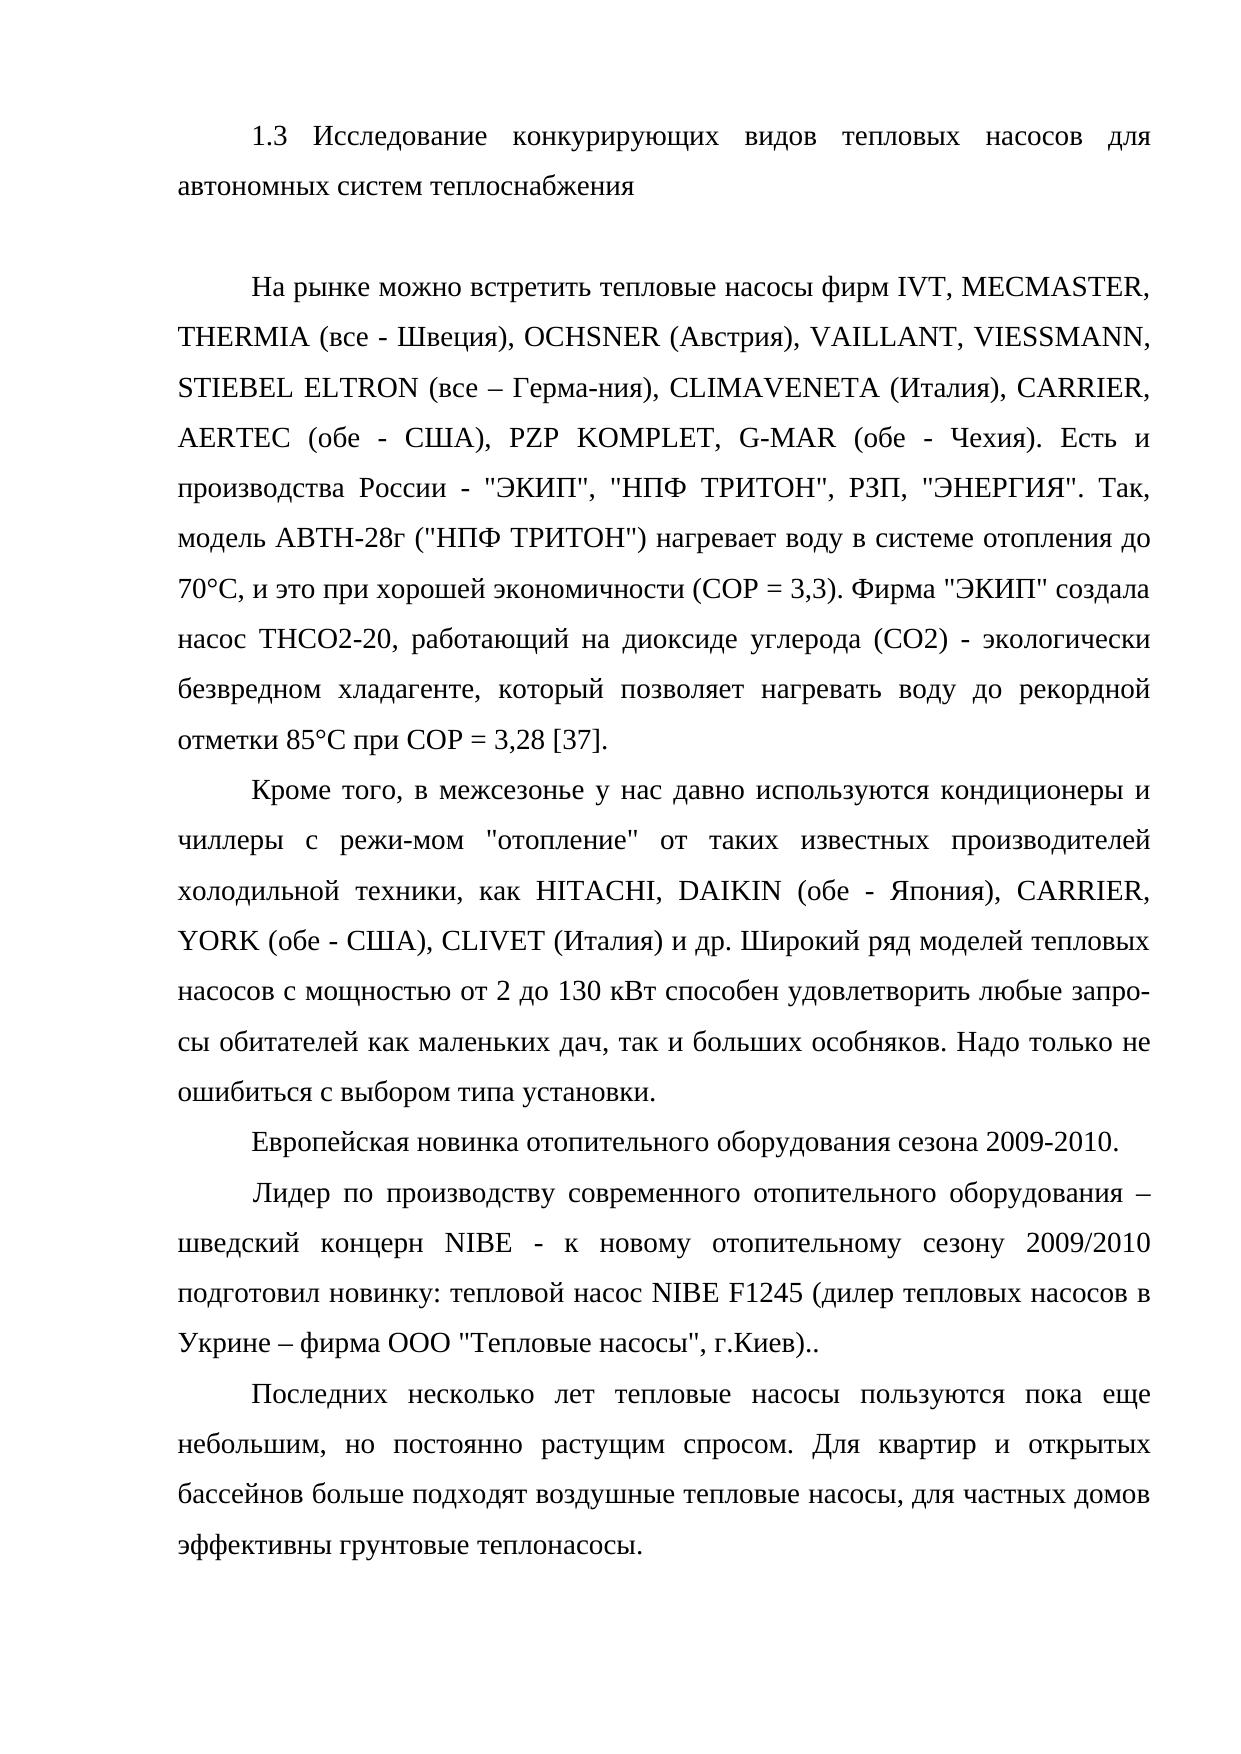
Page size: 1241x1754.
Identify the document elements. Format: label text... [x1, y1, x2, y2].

text Кроме того, в межсезонье у нас давно используются кондиционеры и чиллеры с режи-мом "отопление" от таких известных производителей холодильной техники, как HITACHI, DAIKIN (обе - Япония), CARRIER, YORK (обе - США), CLIVET (Италия) и др. Широкий ряд моделей тепловых насосов с мощностью от 2 до 130 кВт способен удовлетворить любые запро-сы обитателей как маленьких дач, так и больших особняков. Надо только не ошибиться с выбором типа установки. [177, 772, 1152, 1108]
text Лидер по производству современного отопительного оборудования – шведский концерн NIBE - к новому отопительному сезону 2009/2010 подготовил новинку: тепловой насос NIBE F1245 (дилер тепловых насосов в Укрине – фирма ООО "Тепловые насосы", г.Киев).. [177, 1175, 1152, 1359]
text На рынке можно встретить тепловые насосы фирм IVT, MECMASTER, THERMIA (все - Швеция), OCHSNER (Австрия), VAILLANT, VIESSMANN, STIEBEL ELTRON (все – Герма-ния), CLIMAVENETA (Италия), CARRIER, AERTEC (обе - США), PZP KOMPLET, G-MAR (обе - Чехия). Есть и производства России - "ЭКИП", "НПФ ТРИТОН", РЗП, "ЭНЕРГИЯ". Так, модель АВТН-28г ("НПФ ТРИТОН") нагревает воду в системе отопления до 70°С, и это при хорошей экономичности (СОР = 3,3). Фирма "ЭКИП" создала насос ТНСО2-20, работающий на диоксиде углерода (СО2) - экологически безвредном хладагенте, который позволяет нагревать воду до рекордной отметки 85°С при СОР = 3,28 [37]. [177, 269, 1152, 755]
subtitle Европейская новинка отопительного оборудования сезона 2009-2010. [177, 1124, 1152, 1158]
text 1.3 Исследование конкурирующих видов тепловых насосов для автономных систем теплоснабжения [177, 118, 1152, 202]
text Последних несколько лет тепловые насосы пользуются пока еще небольшим, но постоянно растущим спросом. Для квартир и открытых бассейнов больше подходят воздушные тепловые насосы, для частных домов эффективны грунтовые теплонасосы. [177, 1376, 1152, 1560]
